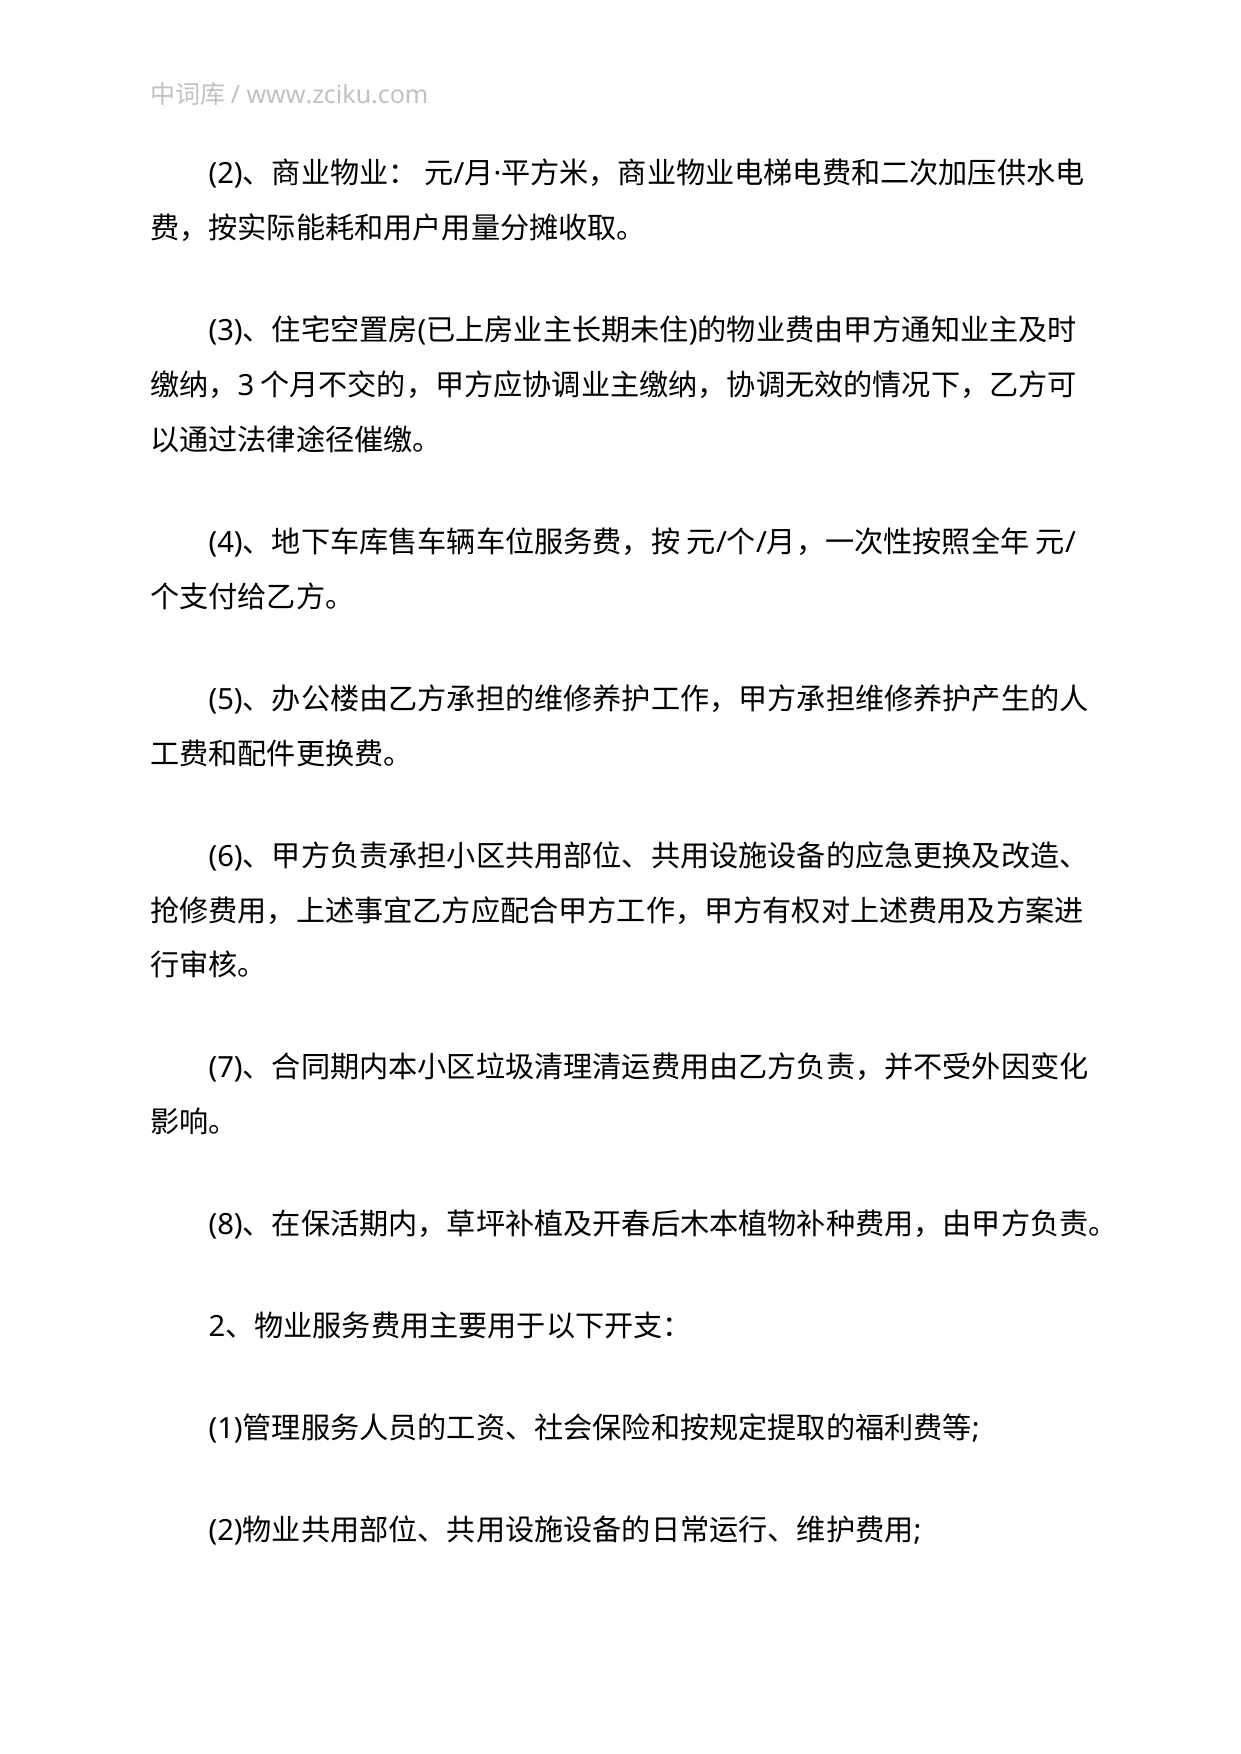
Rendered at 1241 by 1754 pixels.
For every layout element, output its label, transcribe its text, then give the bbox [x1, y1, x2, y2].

text (3)、住宅空置房(已上房业主长期未住)的物业费由甲方通知业主及时缴纳，3个月不交的，甲方应协调业主缴纳，协调无效的情况下，乙方可以通过法律途径催缴。 [150, 307, 1090, 459]
text (7)、合同期内本小区垃圾清理清运费用由乙方负责，并不受外因变化影响。 [150, 1044, 1090, 1141]
text (5)、办公楼由乙方承担的维修养护工作，甲方承担维修养护产生的人工费和配件更换费。 [150, 675, 1090, 773]
text (2)、商业物业： 元/月·平方米，商业物业电梯电费和二次加压供水电费，按实际能耗和用户用量分摊收取。 [150, 150, 1090, 247]
text (1)管理服务人员的工资、社会保险和按规定提取的福利费等; [150, 1404, 1090, 1447]
text (6)、甲方负责承担小区共用部位、共用设施设备的应急更换及改造、抢修费用，上述事宜乙方应配合甲方工作，甲方有权对上述费用及方案进行审核。 [150, 832, 1090, 984]
text 2、物业服务费用主要用于以下开支： [150, 1302, 1090, 1345]
text (4)、地下车库售车辆车位服务费，按 元/个/月，一次性按照全年 元/个支付给乙方。 [150, 518, 1090, 616]
text (2)物业共用部位、共用设施设备的日常运行、维护费用; [150, 1506, 1090, 1549]
text (8)、在保活期内，草坪补植及开春后木本植物补种费用，由甲方负责。 [150, 1201, 1090, 1243]
